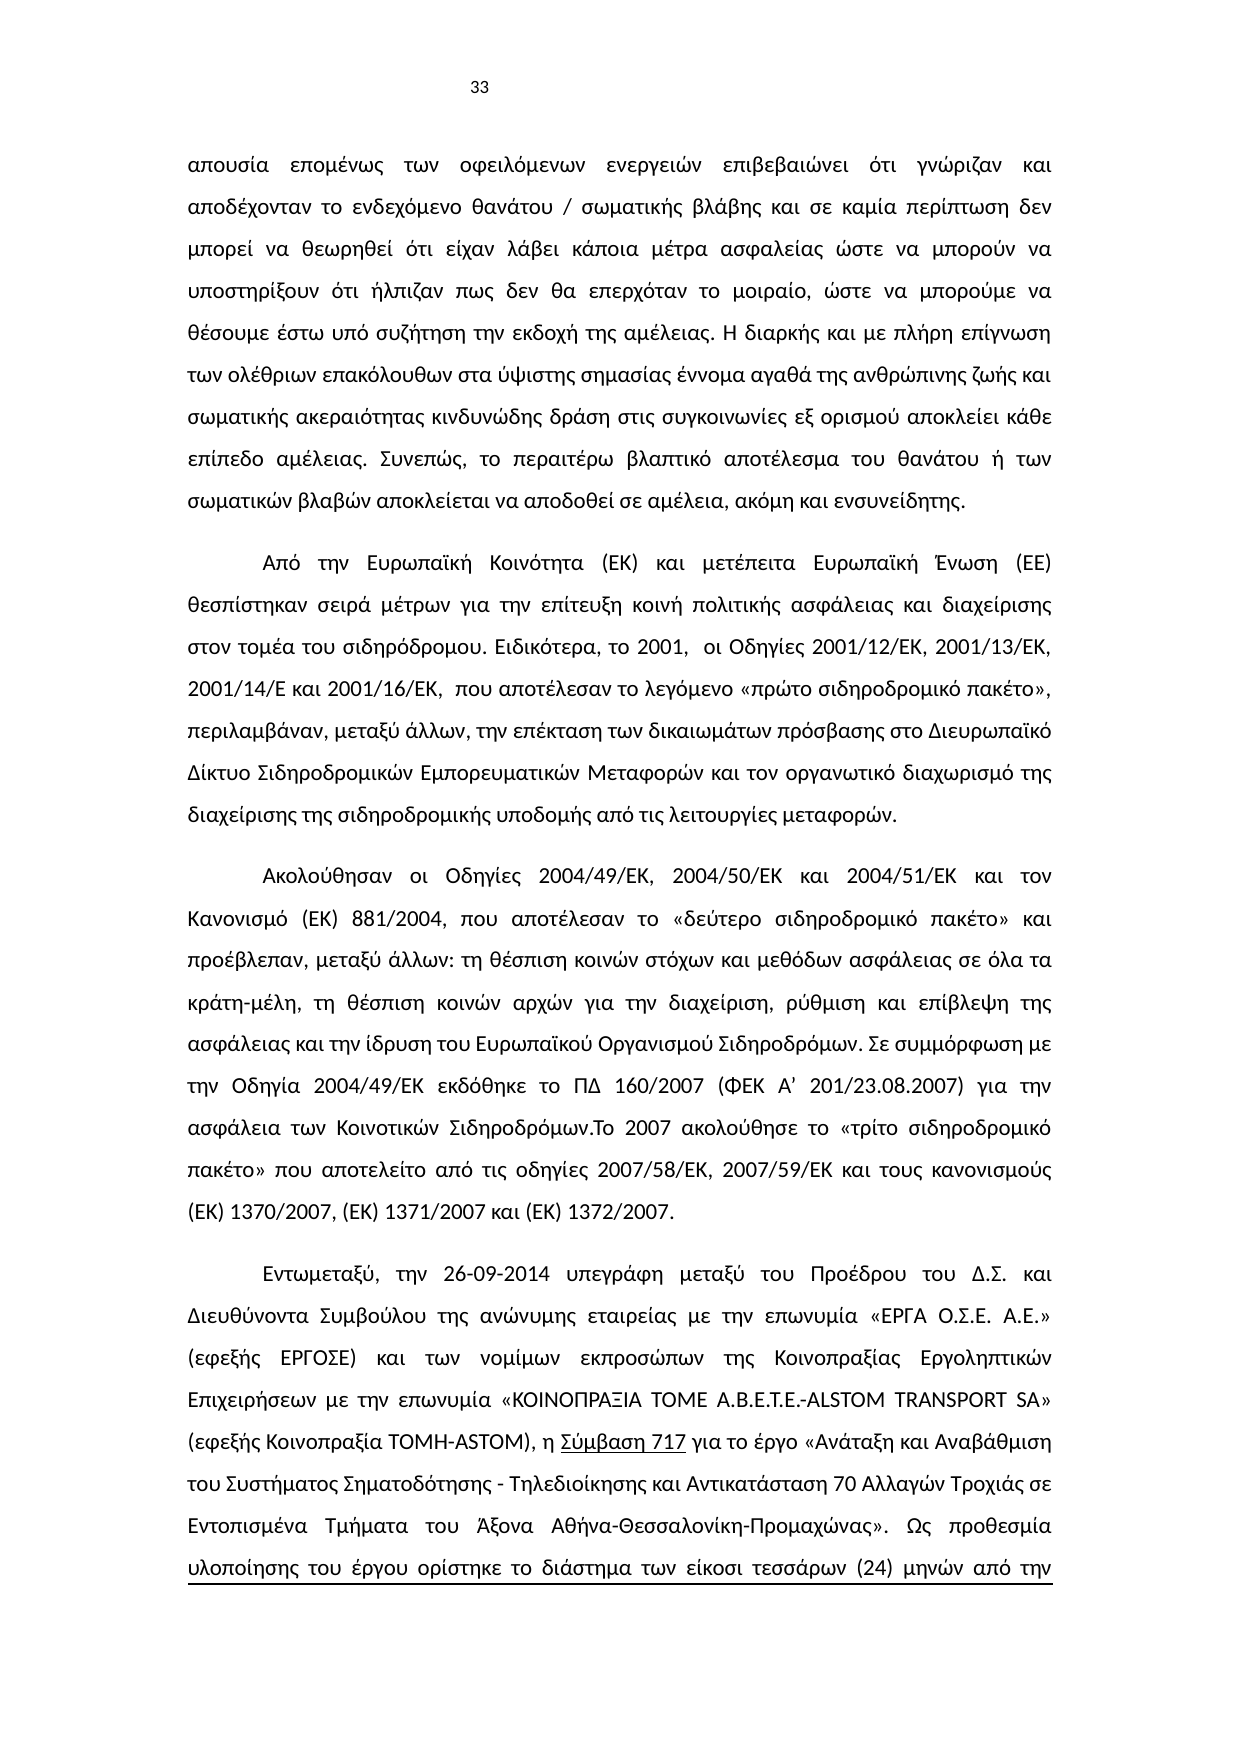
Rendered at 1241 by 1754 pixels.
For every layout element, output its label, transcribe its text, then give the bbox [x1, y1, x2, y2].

text Ακολούθησαν οι Οδηγίες 2004/49/ΕΚ, 2004/50/ΕΚ και 2004/51/ΕΚ και τον Κανονισμό (EΚ) 881/2004, που αποτέλεσαν το «δεύτερο σιδηροδρομικό πακέτο» και προέβλεπαν, μεταξύ άλλων: τη θέσπιση κοινών στόχων και μεθόδων ασφάλειας σε όλα τα κράτη-μέλη, τη θέσπιση κοινών αρχών για την διαχείριση, ρύθμιση και επίβλεψη της ασφάλειας και την ίδρυση του Ευρωπαϊκού Οργανισμού Σιδηροδρόμων. Σε συμμόρφωση με την Οδηγία 2004/49/ΕΚ εκδόθηκε το ΠΔ 160/2007 (ΦΕΚ Α’ 201/23.08.2007) για την ασφάλεια των Κοινοτικών Σιδηροδρόμων.Το 2007 ακολούθησε το «τρίτο σιδηροδρομικό πακέτο» που αποτελείτο από τις οδηγίες 2007/58/ΕΚ, 2007/59/ΕΚ και τους κανονισμούς (ΕΚ) 1370/2007, (ΕΚ) 1371/2007 και (ΕΚ) 1372/2007. [187, 862, 1053, 1226]
text Από την Ευρωπαϊκή Κοινότητα (ΕΚ) και μετέπειτα Ευρωπαϊκή Ένωση (ΕΕ) θεσπίστηκαν σειρά μέτρων για την επίτευξη κοινή πολιτικής ασφάλειας και διαχείρισης στον τομέα του σιδηρόδρομου. Ειδικότερα, το 2001, οι Οδηγίες 2001/12/EΚ, 2001/13/EΚ, 2001/14/E και 2001/16/EΚ, που αποτέλεσαν το λεγόμενο «πρώτο σιδηροδρομικό πακέτο», περιλαμβάναν, μεταξύ άλλων, την επέκταση των δικαιωμάτων πρόσβασης στο Διευρωπαϊκό Δίκτυο Σιδηροδρομικών Εμπορευματικών Μεταφορών και τον οργανωτικό διαχωρισμό της διαχείρισης της σιδηροδρομικής υποδομής από τις λειτουργίες μεταφορών. [187, 548, 1053, 828]
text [187, 150, 1053, 514]
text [187, 1259, 1053, 1585]
